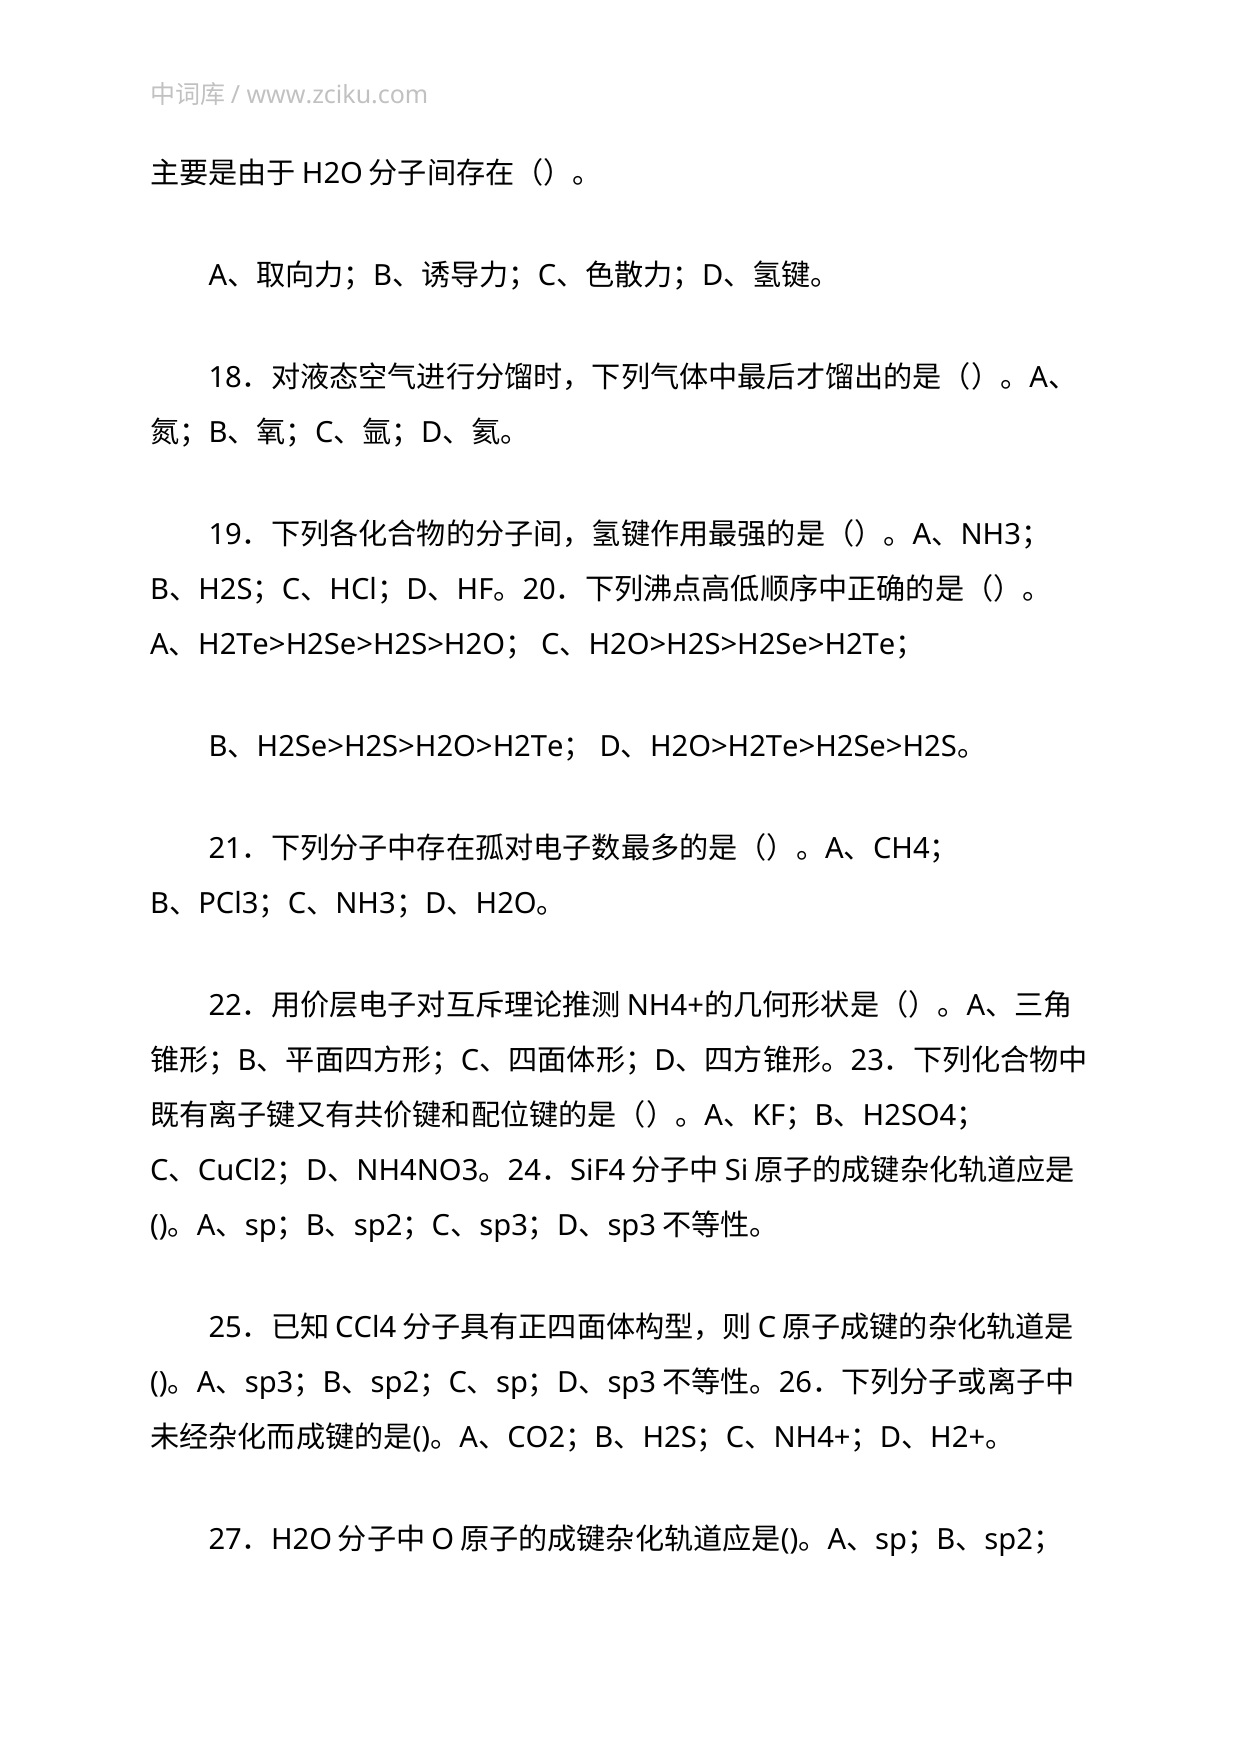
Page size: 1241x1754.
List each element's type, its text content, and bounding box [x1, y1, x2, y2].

text 19．下列各化合物的分子间，氢键作用最强的是（）。A、NH3；B、H2S；C、HCl；D、HF。20．下列沸点高低顺序中正确的是（）。A、H2Te>H2Se>H2S>H2O； C、H2O>H2S>H2Se>H2Te； [150, 511, 1090, 663]
text 22．用价层电子对互斥理论推测NH4+的几何形状是（）。A、三角锥形；B、平面四方形；C、四面体形；D、四方锥形。23．下列化合物中既有离子键又有共价键和配位键的是（）。A、KF；B、H2SO4；C、CuCl2；D、NH4NO3。24．SiF4分子中Si原子的成键杂化轨道应是()。A、sp；B、sp2；C、sp3；D、sp3不等性。 [150, 982, 1090, 1244]
text A、取向力；B、诱导力；C、色散力；D、氢键。 [150, 252, 1090, 294]
text 18．对液态空气进行分馏时，下列气体中最后才馏出的是（）。A、氮；B、氧；C、氩；D、氦。 [150, 354, 1090, 451]
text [150, 1516, 1090, 1558]
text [150, 150, 1090, 192]
text 25．已知CCl4分子具有正四面体构型，则C原子成键的杂化轨道是()。A、sp3；B、sp2；C、sp；D、sp3不等性。26．下列分子或离子中未经杂化而成键的是()。A、CO2；B、H2S；C、NH4+；D、H2+。 [150, 1304, 1090, 1456]
text 21．下列分子中存在孤对电子数最多的是（）。A、CH4；B、PCl3；C、NH3；D、H2O。 [150, 825, 1090, 922]
text B、H2Se>H2S>H2O>H2Te； D、H2O>H2Te>H2Se>H2S。 [150, 723, 1090, 765]
